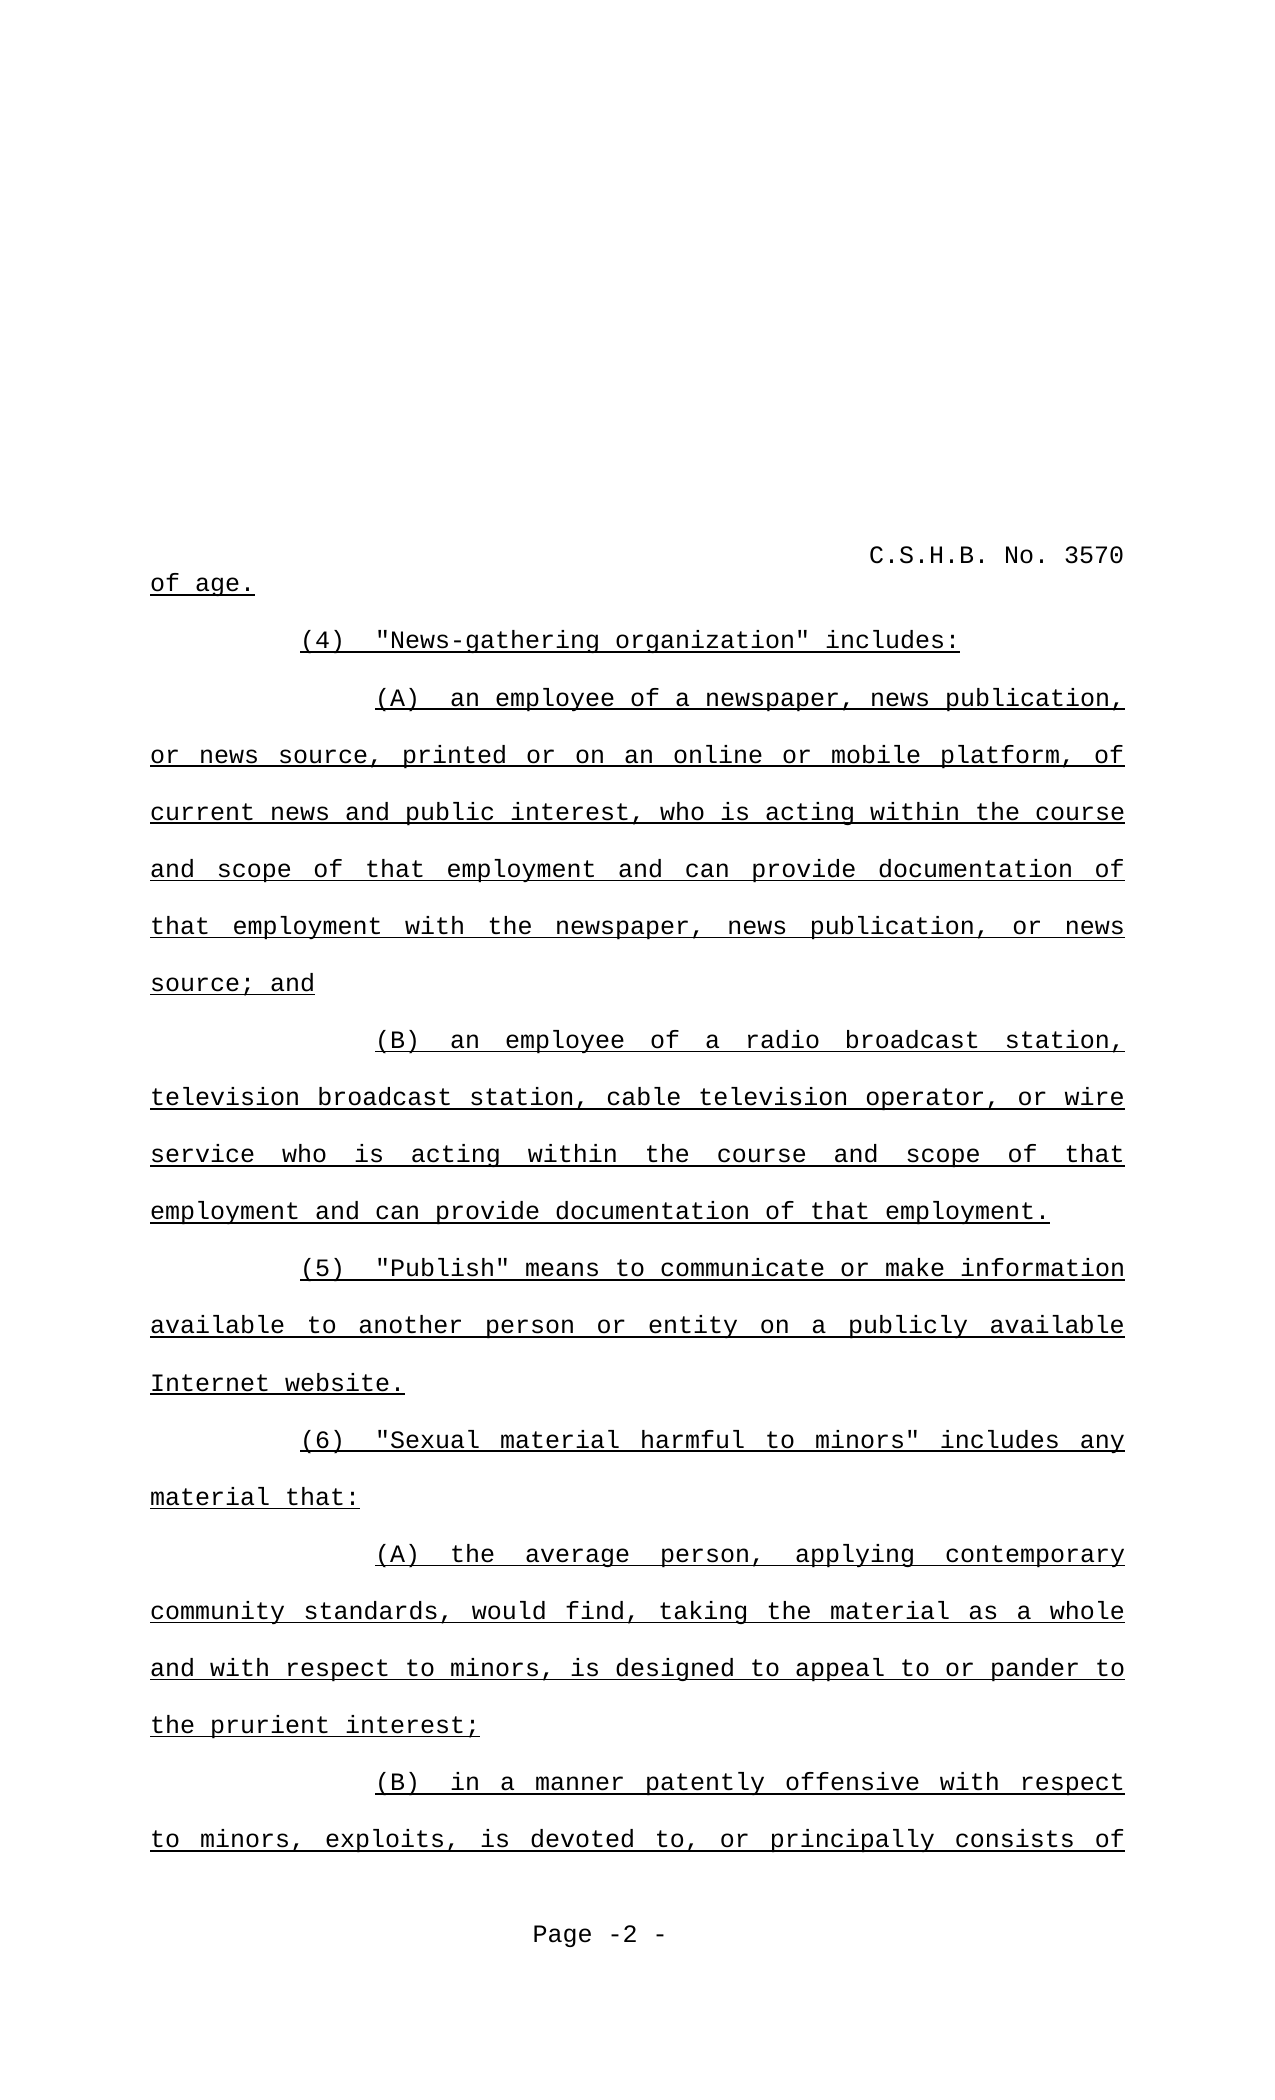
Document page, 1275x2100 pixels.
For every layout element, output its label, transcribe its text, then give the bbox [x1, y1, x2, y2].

text (A) an employee of a newspaper, news publication, or news source, printed or on an online or mobile platform, of current news and public interest, who is acting within the course and scope of that employment and can provide documentation of that employment with the newspaper, news publication, or news source; and [150, 938, 1125, 999]
text (5) "Publish" means to communicate or make information available to another person or entity on a publicly available Internet website. [150, 1256, 1125, 1336]
text (A) an employee of a newspaper, news publication, or news source, printed or on an online or mobile platform, of current news and public interest, who is acting within the course and scope of that employment and can provide documentation of that employment with the newspaper, news publication, or news source; and [150, 824, 1125, 880]
text (6) "Sexual material harmful to minors" includes any material that: [150, 1427, 1125, 1513]
text (A) the average person, applying contemporary community standards, would find, taking the material as a whole and with respect to minors, is designed to appeal to or pander to the prurient interest; [150, 1541, 1125, 1622]
text (5) "Publish" means to communicate or make information available to another person or entity on a publicly available Internet website. [150, 1338, 1125, 1398]
text (B) an employee of a radio broadcast station, television broadcast station, cable television operator, or wire service who is acting within the course and scope of that employment and can provide documentation of that employment. [150, 1027, 1125, 1108]
text (A) an employee of a newspaper, news publication, or news source, printed or on an online or mobile platform, of current news and public interest, who is acting within the course and scope of that employment and can provide documentation of that employment with the newspaper, news publication, or news source; and [150, 685, 1125, 765]
text (A) the average person, applying contemporary community standards, would find, taking the material as a whole and with respect to minors, is designed to appeal to or pander to the prurient interest; [150, 1680, 1125, 1741]
text (A) the average person, applying contemporary community standards, would find, taking the material as a whole and with respect to minors, is designed to appeal to or pander to the prurient interest; [150, 1623, 1125, 1679]
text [150, 1769, 1125, 1850]
text (B) an employee of a radio broadcast station, television broadcast station, cable television operator, or wire service who is acting within the course and scope of that employment and can provide documentation of that employment. [150, 1110, 1125, 1165]
text (A) an employee of a newspaper, news publication, or news source, printed or on an online or mobile platform, of current news and public interest, who is acting within the course and scope of that employment and can provide documentation of that employment with the newspaper, news publication, or news source; and [150, 881, 1125, 937]
text (4) "News-gathering organization" includes: [150, 628, 1125, 656]
text (B) an employee of a radio broadcast station, television broadcast station, cable television operator, or wire service who is acting within the course and scope of that employment and can provide documentation of that employment. [150, 1167, 1125, 1227]
text (A) an employee of a newspaper, news publication, or news source, printed or on an online or mobile platform, of current news and public interest, who is acting within the course and scope of that employment and can provide documentation of that employment with the newspaper, news publication, or news source; and [150, 767, 1125, 822]
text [150, 571, 1125, 599]
